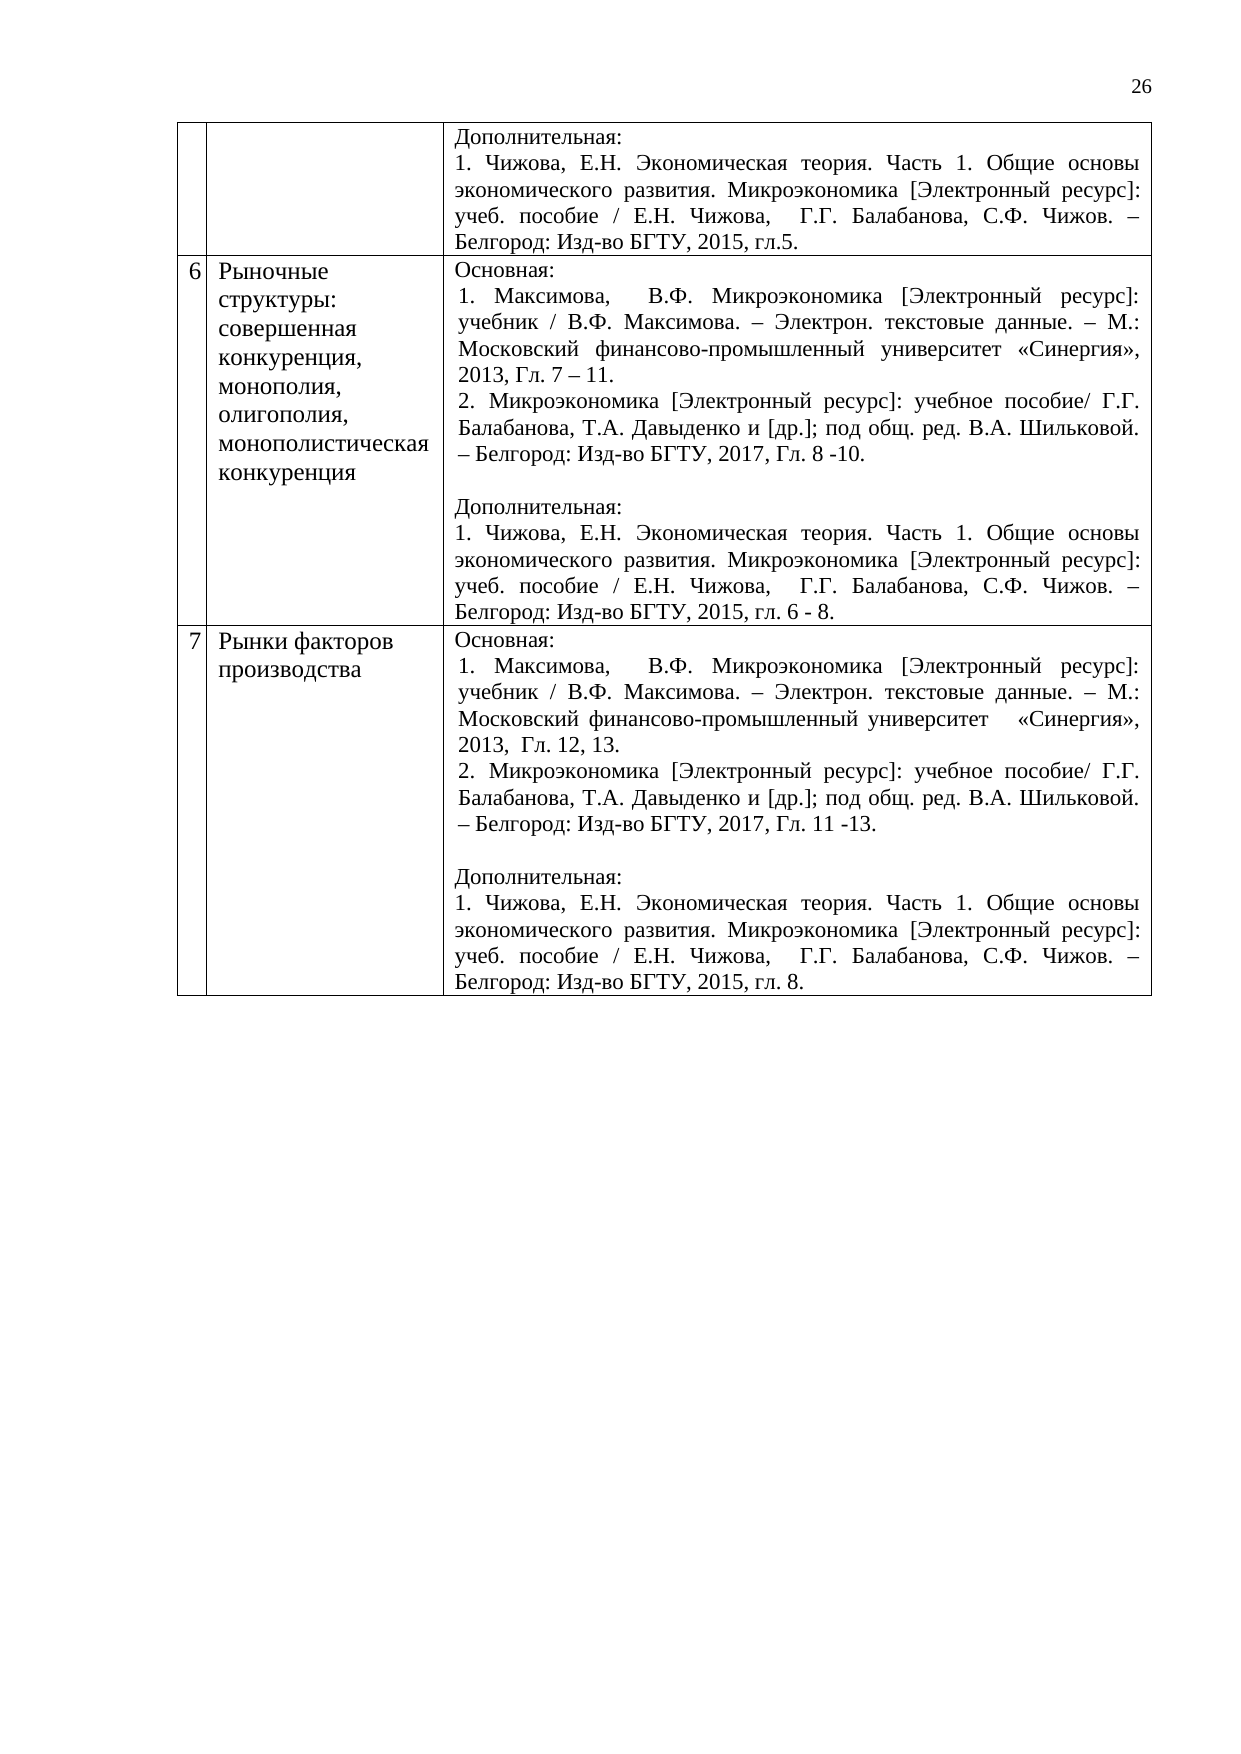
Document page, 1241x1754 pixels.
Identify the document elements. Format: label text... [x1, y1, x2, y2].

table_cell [444, 123, 1151, 255]
table_cell Рыночные структуры: совершенная конкуренция, монополия, олигополия, монополистическая конкуренция [207, 256, 443, 625]
table_cell Основная: 1. Максимова, В.Ф. Микроэкономика [Электронный ресурс]: учебник / В.Ф. Максимова. – Электрон. текстовые данные. – М.: Московский финансово-промышленный университет «Синергия», 2013, Гл. 7 – 11. 2. Микроэкономика [Электронный ресурс]: учебное пособие/ Г.Г. Балабанова, Т.А. Давыденко и [др.]; под общ. ред. В.А. Шильковой. – Белгород: Изд-во БГТУ, 2017, Гл. 8 -10. Дополнительная: 1. Чижова, Е.Н. Экономическая теория. Часть 1. Общие основы экономического развития. Микроэкономика [Электронный ресурс]: учеб. пособие / Е.Н. Чижова, Г.Г. Балабанова, С.Ф. Чижов. – Белгород: Изд-во БГТУ, 2015, гл. 6 - 8. [444, 256, 1151, 625]
table_cell Рынки факторов производства [207, 626, 443, 995]
table_cell Основная: 1. Максимова, В.Ф. Микроэкономика [Электронный ресурс]: учебник / В.Ф. Максимова. – Электрон. текстовые данные. – М.: Московский финансово-промышленный университет «Синергия», 2013, Гл. 12, 13. 2. Микроэкономика [Электронный ресурс]: учебное пособие/ Г.Г. Балабанова, Т.А. Давыденко и [др.]; под общ. ред. В.А. Шильковой. – Белгород: Изд-во БГТУ, 2017, Гл. 11 -13. Дополнительная: 1. Чижова, Е.Н. Экономическая теория. Часть 1. Общие основы экономического развития. Микроэкономика [Электронный ресурс]: учеб. пособие / Е.Н. Чижова, Г.Г. Балабанова, С.Ф. Чижов. – Белгород: Изд-во БГТУ, 2015, гл. 8. [444, 626, 1151, 995]
table_cell 5 [178, 123, 206, 255]
table_cell 7 [178, 626, 206, 995]
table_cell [207, 123, 443, 255]
table_cell 6 [178, 256, 206, 625]
